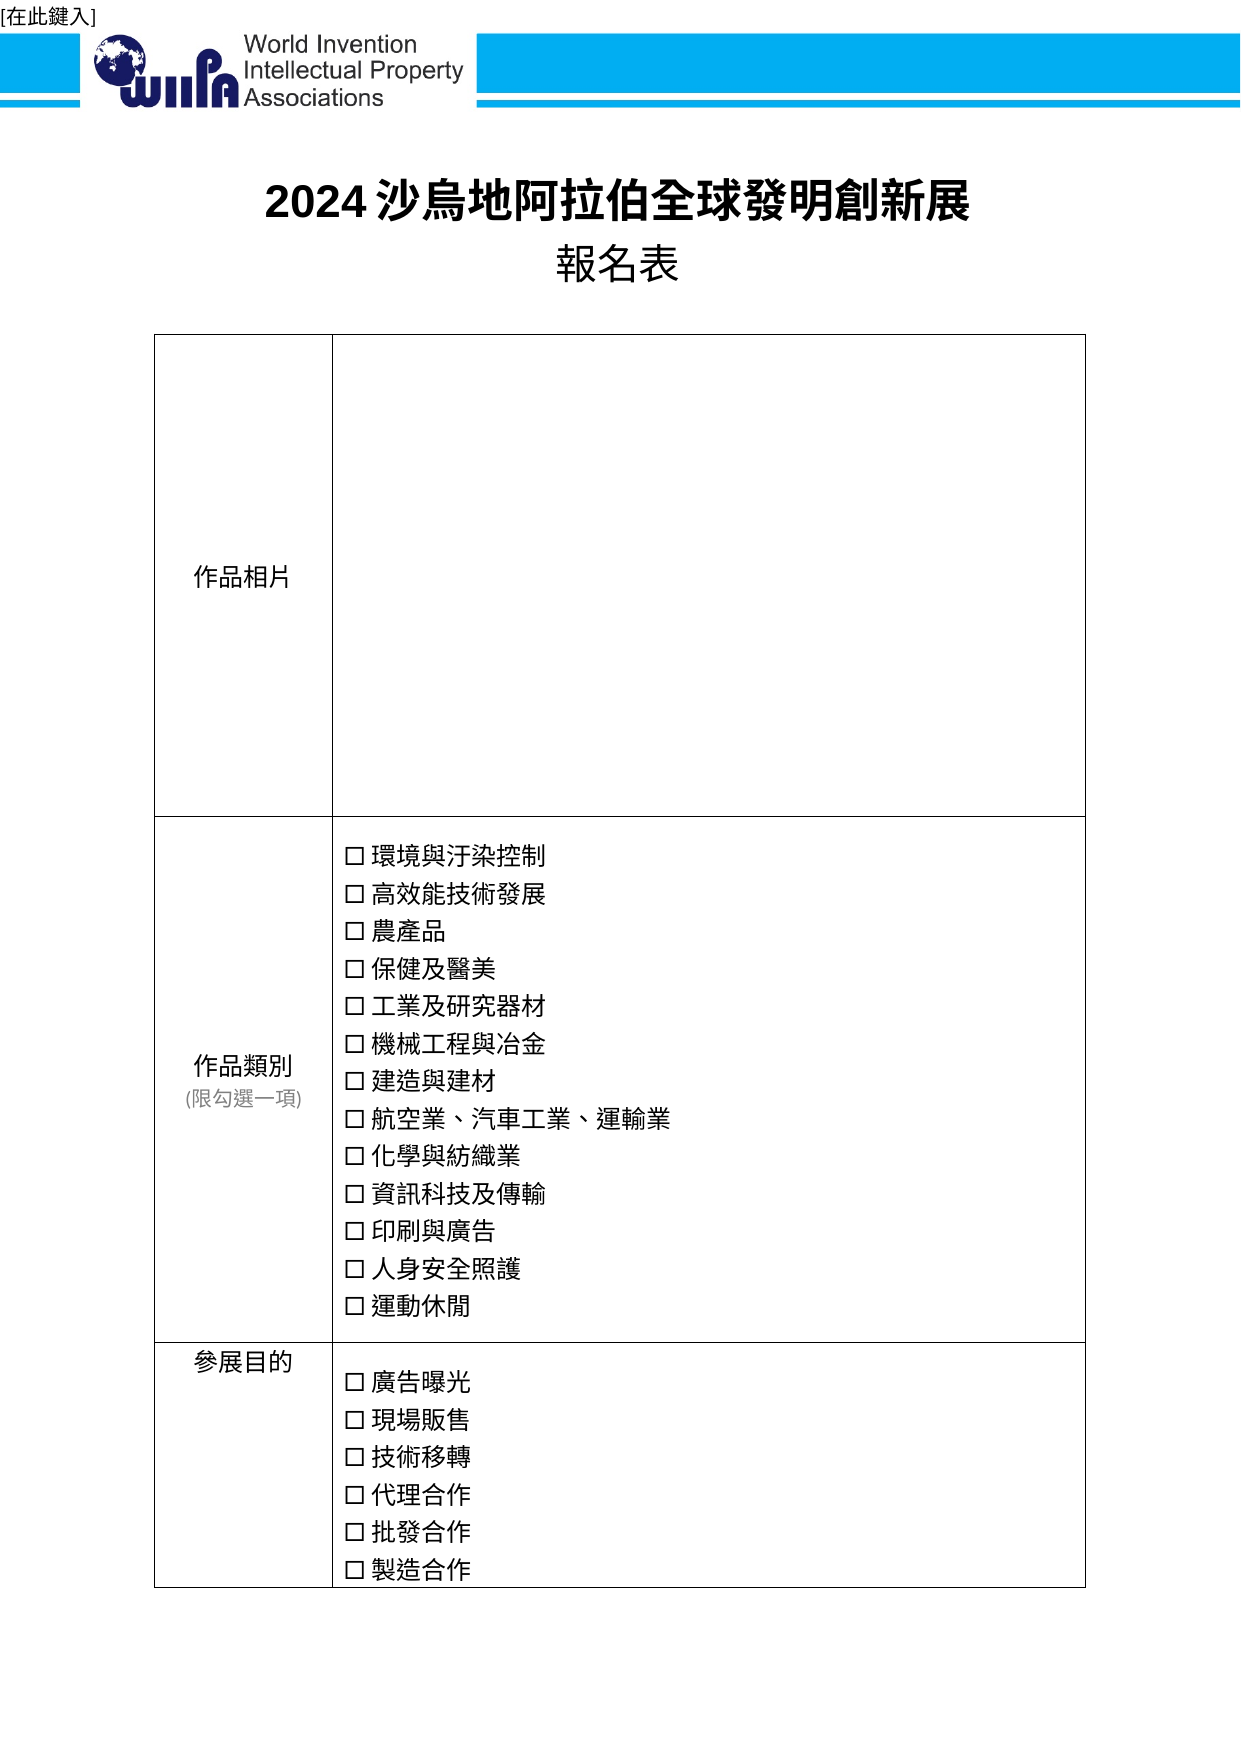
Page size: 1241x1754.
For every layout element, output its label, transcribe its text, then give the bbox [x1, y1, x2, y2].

picture [0, 30, 1241, 112]
table_cell 作品相片 [155, 335, 332, 816]
table_cell 環境與汙染控制 高效能技術發展 農產品 保健及醫美 工業及研究器材 機械工程與冶金 建造與建材 航空業、汽車工業、運輸業 化學與紡織業 資訊科技及傳輸 印刷與廣告 人身安全照護 運動休閒 [333, 817, 1085, 1342]
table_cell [333, 1343, 1085, 1587]
table_cell 作品類別 (限勾選一項) [155, 817, 332, 1342]
table_cell [333, 335, 1085, 816]
table_cell 參展目的 [155, 1343, 332, 1587]
